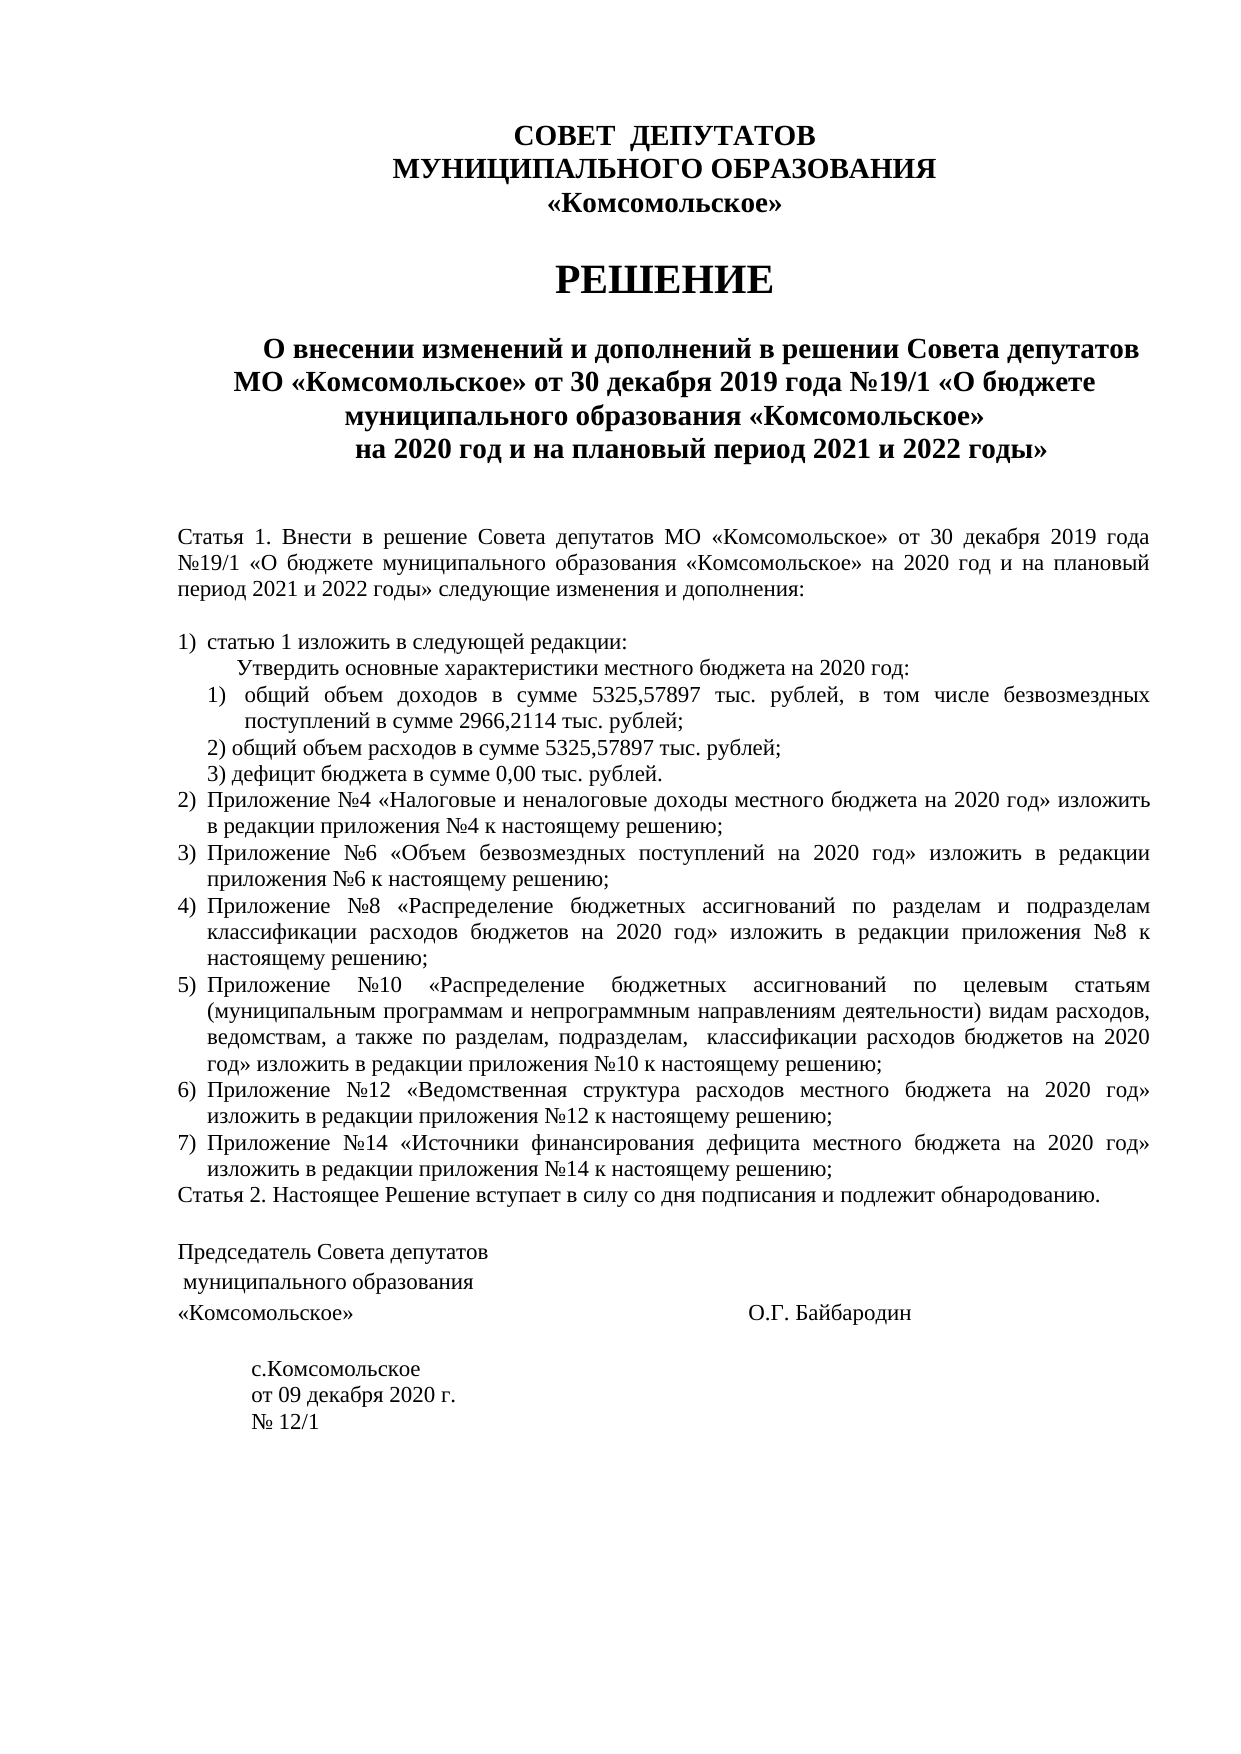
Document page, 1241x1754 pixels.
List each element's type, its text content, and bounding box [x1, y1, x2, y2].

text СОВЕТ ДЕПУТАТОВ [177, 118, 1152, 152]
list общий объем доходов в сумме 5325,57897 тыс. рублей, в том числе безвозмездных поступлений в сумме 2966,2114 тыс. рублей; [207, 681, 1152, 733]
text О внесении изменений и дополнений в решении Совета депутатов МО «Комсомольское» от 30 декабря 2019 года №19/1 «О бюджете муниципального образования «Комсомольское» [177, 331, 1152, 432]
text Статья 2. Настоящее Решение вступает в силу со дня подписания и подлежит обнародованию. [177, 1182, 1152, 1208]
text 3) дефицит бюджета в сумме 0,00 тыс. рублей. [177, 760, 1152, 786]
text «Комсомольское» [177, 185, 1152, 219]
list Приложение №12 «Ведомственная структура расходов местного бюджета на 2020 год» изложить в редакции приложения №12 к настоящему решению; [177, 1076, 1152, 1129]
text 2) общий объем расходов в сумме 5325,57897 тыс. рублей; [177, 733, 1152, 760]
text № 12/1 [177, 1408, 1152, 1434]
list Приложение №4 «Налоговые и неналоговые доходы местного бюджета на 2020 год» изложить в редакции приложения №4 к настоящему решению; [177, 786, 1152, 839]
text МУНИЦИПАЛЬНОГО ОБРАЗОВАНИЯ [177, 152, 1152, 185]
text на 2020 год и на плановый период 2021 и 2022 годы» [177, 432, 1152, 465]
list Приложение №14 «Источники финансирования дефицита местного бюджета на 2020 год» изложить в редакции приложения №14 к настоящему решению; [177, 1129, 1152, 1182]
list Приложение №8 «Распределение бюджетных ассигнований по разделам и подразделам классификации расходов бюджетов на 2020 год» изложить в редакции приложения №8 к настоящему решению; [177, 892, 1152, 971]
text от 09 декабря 2020 г. [177, 1381, 1152, 1408]
list статью 1 изложить в следующей редакции: [177, 628, 1152, 654]
text «Комсомольское» О.Г. Байбародин [177, 1298, 1152, 1325]
text с.Комсомольское [177, 1355, 1152, 1381]
text Председатель Совета депутатов [177, 1238, 1152, 1264]
text Статья 1. Внести в решение Совета депутатов МО «Комсомольское» от 30 декабря 2019 года №19/1 «О бюджете муниципального образования «Комсомольское» на 2020 год и на плановый период 2021 и 2022 годы» следующие изменения и дополнения: [177, 523, 1152, 602]
text Утвердить основные характеристики местного бюджета на 2020 год: [177, 654, 1152, 681]
list Приложение №6 «Объем безвозмездных поступлений на 2020 год» изложить в редакции приложения №6 к настоящему решению; [177, 839, 1152, 892]
text муниципального образования [177, 1268, 1152, 1295]
text РЕШЕНИЕ [177, 254, 1152, 302]
list Приложение №10 «Распределение бюджетных ассигнований по целевым статьям (муниципальным программам и непрограммным направлениям деятельности) видам расходов, ведомствам, а также по разделам, подразделам, классификации расходов бюджетов на 2020 год» изложить в редакции приложения №10 к настоящему решению; [177, 971, 1152, 1076]
